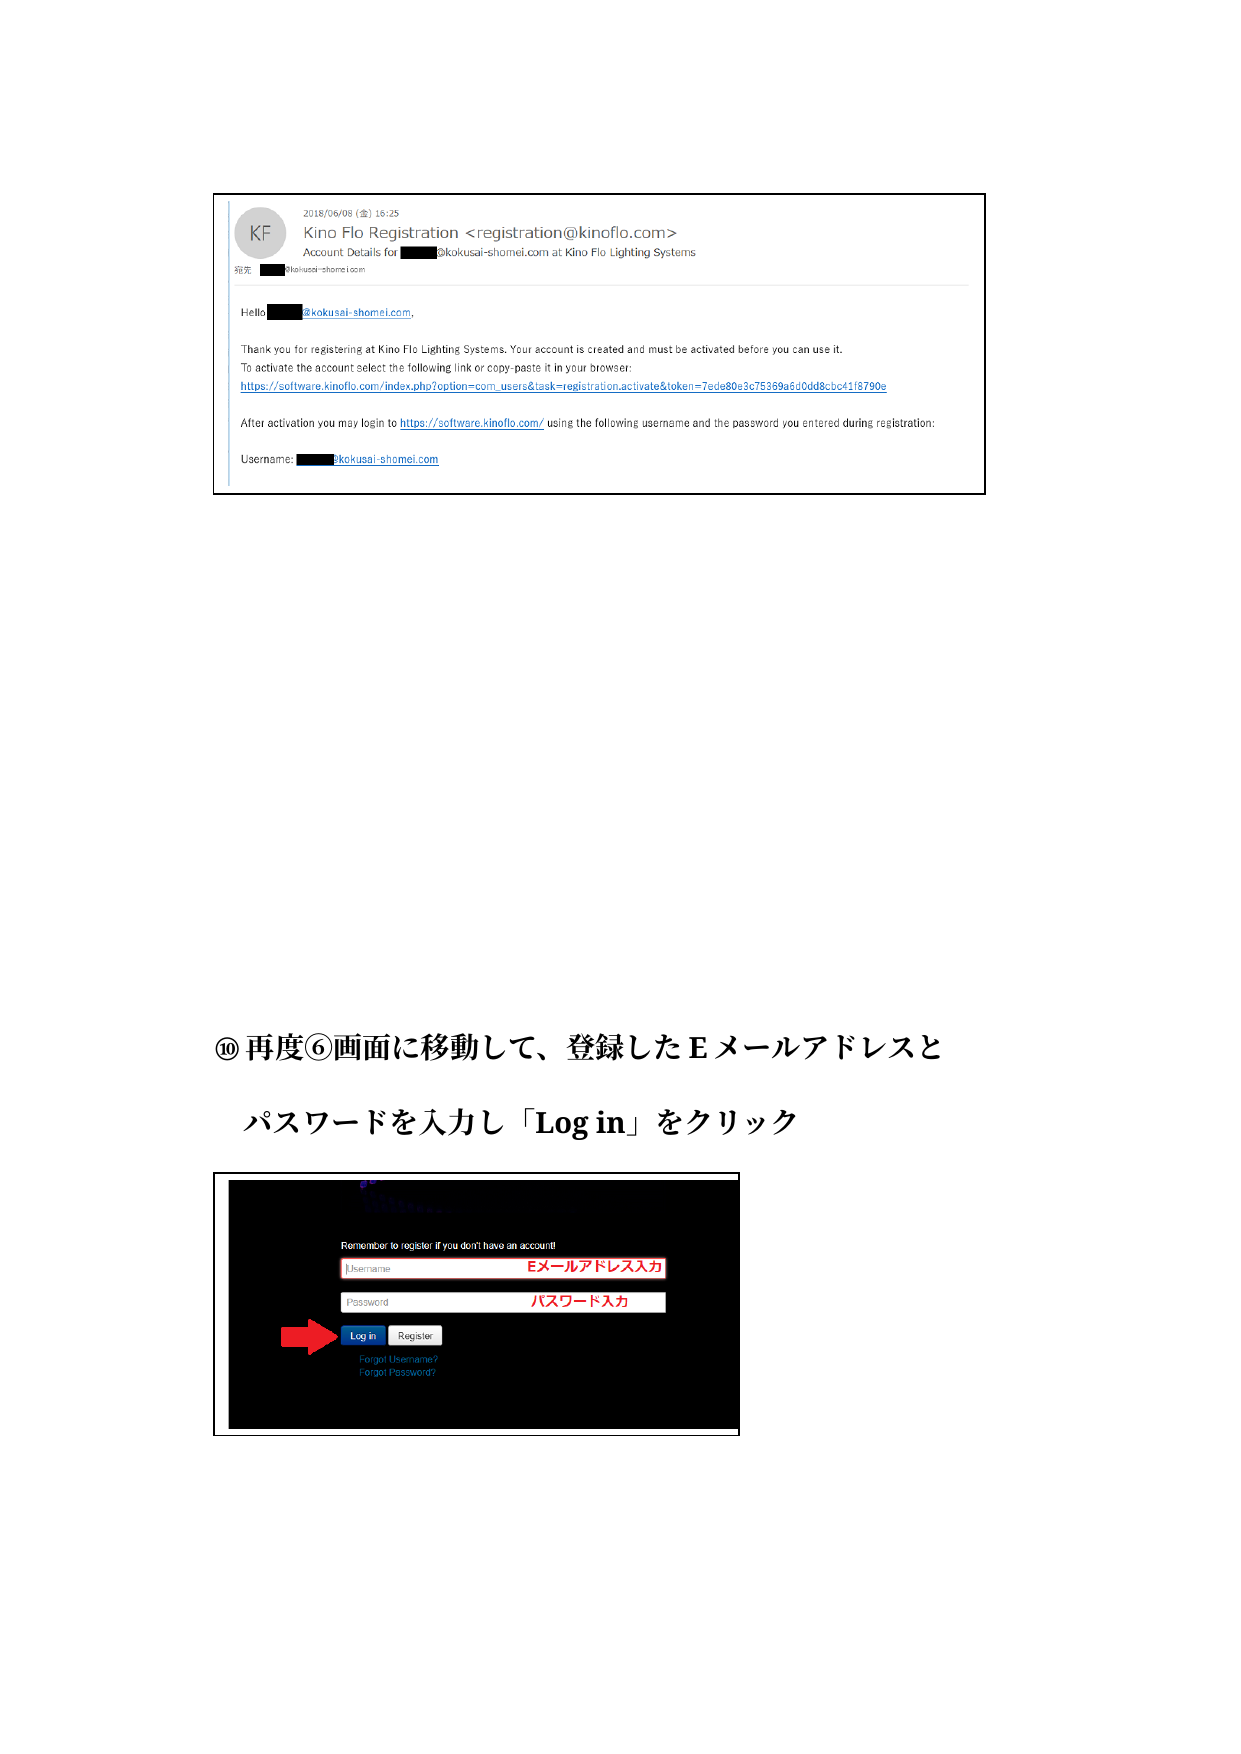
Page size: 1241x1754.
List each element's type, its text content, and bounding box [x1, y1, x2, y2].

picture [228, 1180, 739, 1429]
list ⑩再度⑥画面に移動して、登録したEメールアドレスと [214, 1008, 1063, 1083]
list パスワードを入力し「Log in」をクリック [214, 1083, 1063, 1158]
picture [228, 201, 969, 486]
